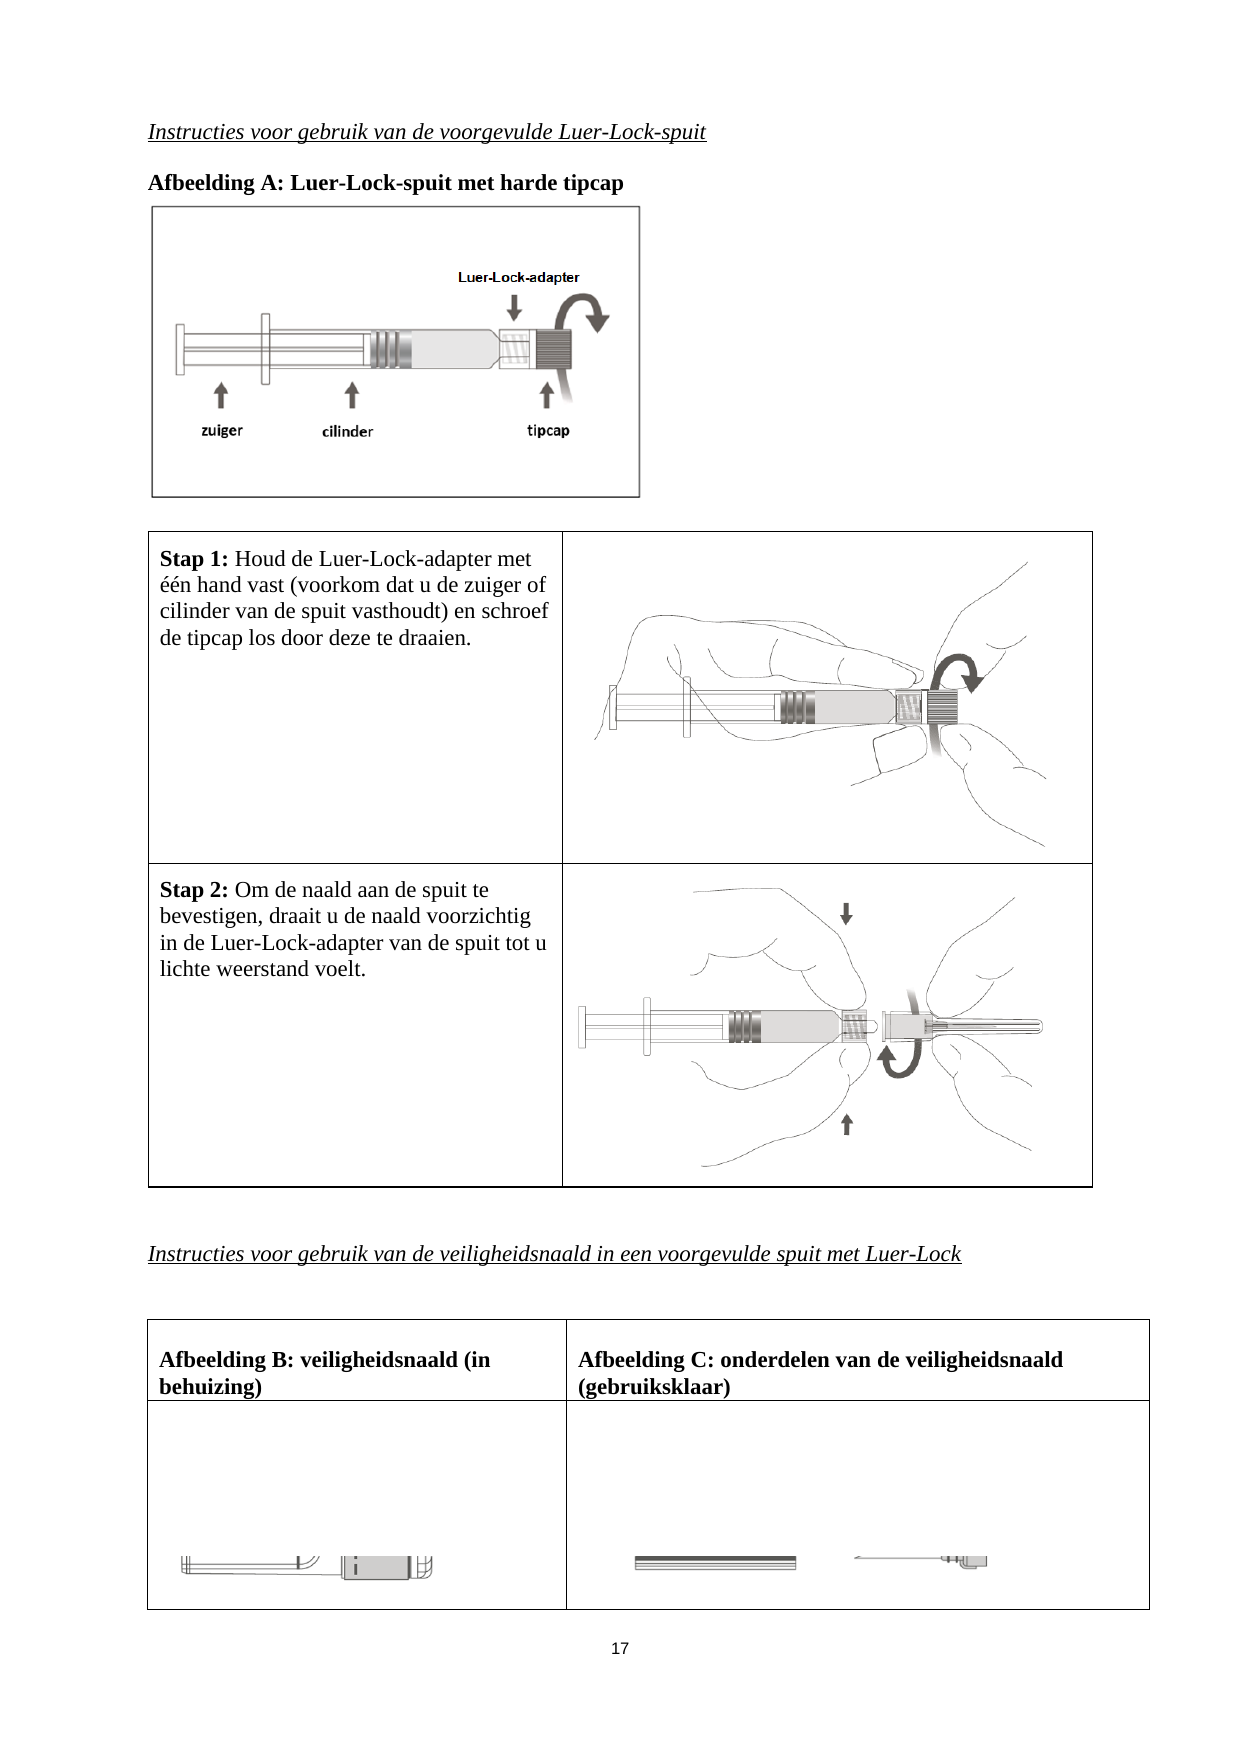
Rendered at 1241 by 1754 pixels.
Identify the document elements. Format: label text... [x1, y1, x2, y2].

table_header Stap 1: Houd de Luer-Lock-adapter met één hand vast (voorkom dat u de zuiger of cilinder van de spuit vasthoudt) en schroef de tipcap los door deze te draaien. [149, 532, 562, 862]
picture [606, 1556, 1110, 1604]
table_cell Stap 2: Om de naald aan de spuit te bevestigen, draait u de naald voorzichtig in de Luer-Lock-adapter van de spuit tot u lichte weerstand voelt. [149, 864, 562, 1186]
text Instructies voor gebruik van de voorgevulde Luer-Lock-spuit [148, 118, 1092, 144]
picture [573, 876, 1054, 1174]
table_header Afbeelding B: veiligheidsnaald (in behuizing) [148, 1320, 566, 1399]
text Instructies voor gebruik van de veiligheidsnaald in een voorgevulde spuit met Luer-Lock [148, 1240, 1092, 1267]
table_cell [148, 1401, 566, 1609]
picture [147, 202, 647, 505]
table_header [563, 532, 1092, 862]
table_cell [563, 864, 1092, 1186]
text Afbeelding A: Luer-Lock-spuit met harde tipcap [148, 169, 1092, 196]
table_cell [567, 1401, 1149, 1609]
table_header Afbeelding C: onderdelen van de veiligheidsnaald (gebruiksklaar) [567, 1320, 1149, 1399]
picture [158, 1556, 468, 1604]
picture [573, 544, 1081, 850]
